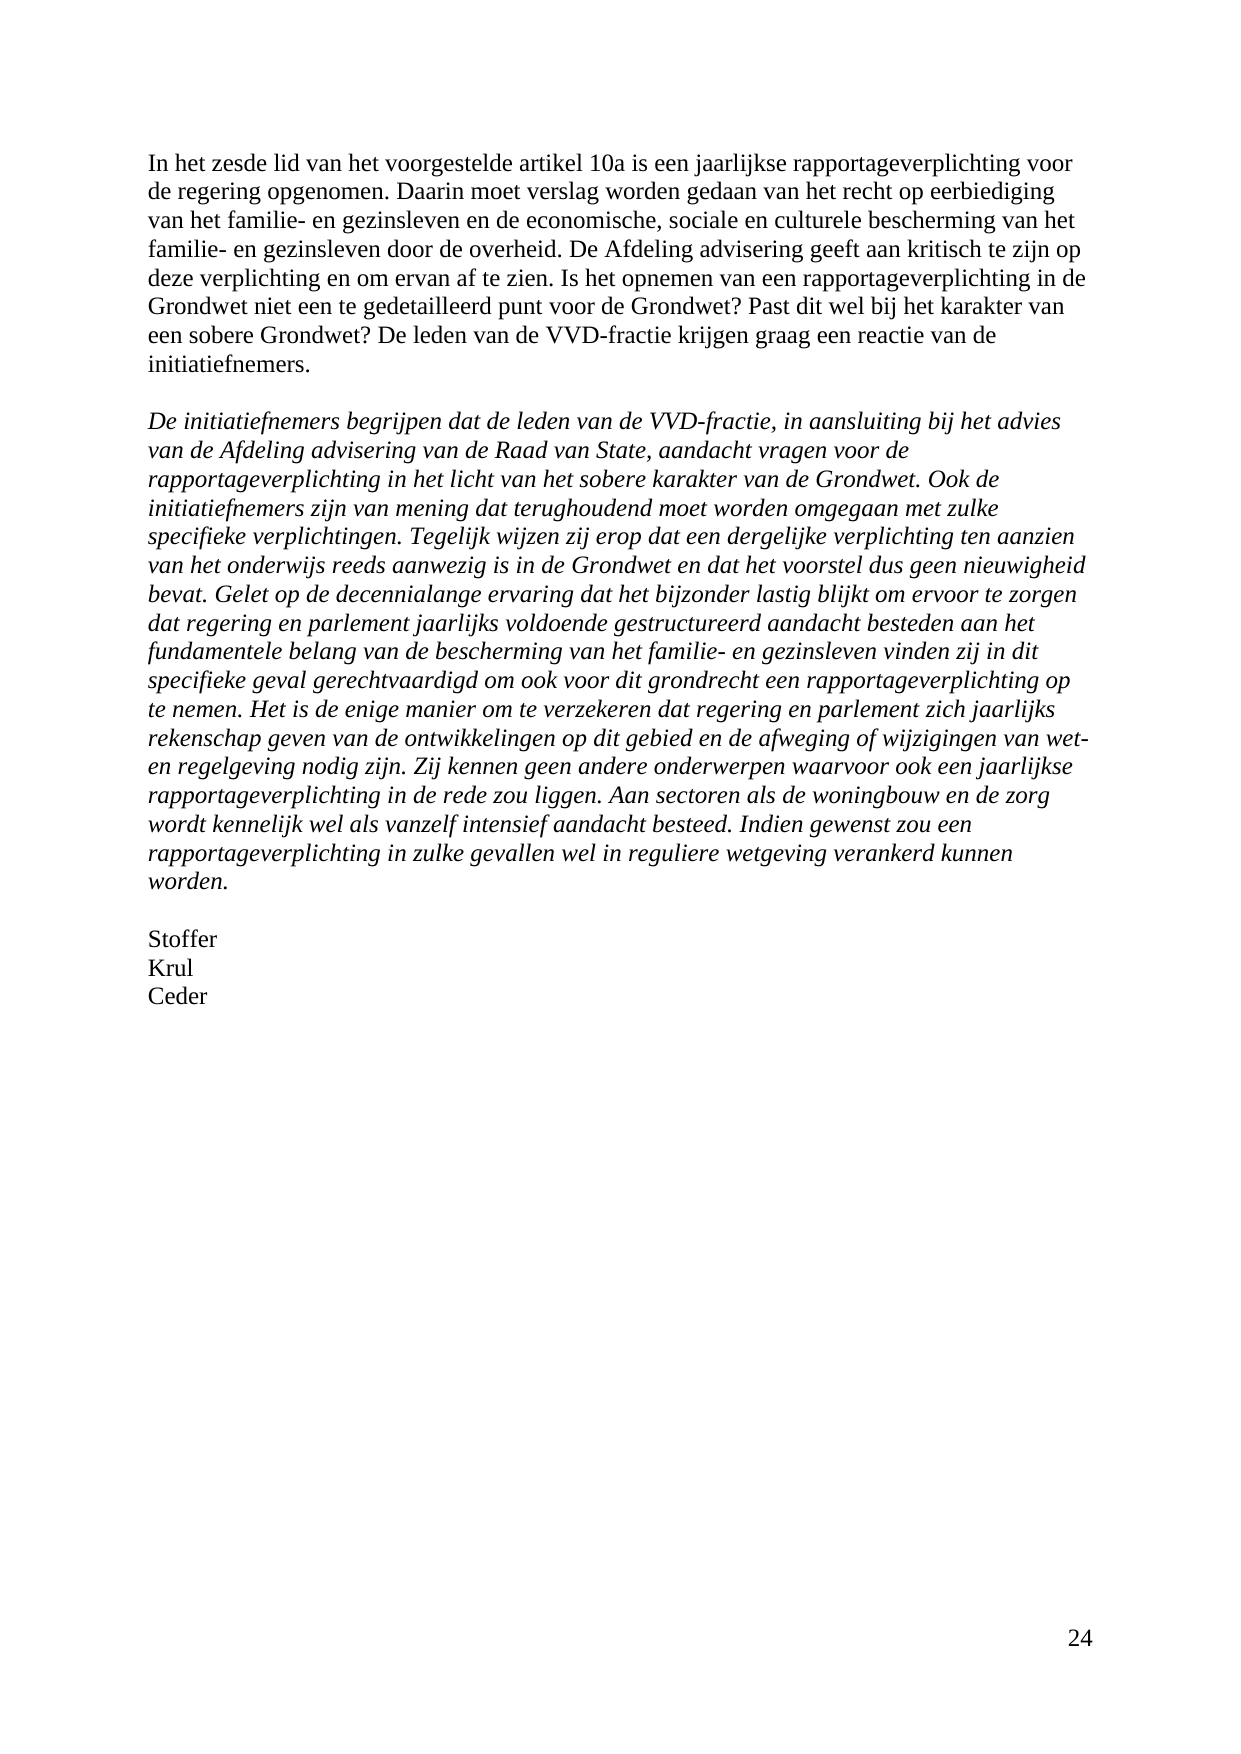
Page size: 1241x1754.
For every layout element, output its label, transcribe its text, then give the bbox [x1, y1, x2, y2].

text In het zesde lid van het voorgestelde artikel 10a is een jaarlijkse rapportageverplichting voor de regering opgenomen. Daarin moet verslag worden gedaan van het recht op eerbiediging van het familie- en gezinsleven en de economische, sociale en culturele bescherming van het familie- en gezinsleven door de overheid. De Afdeling advisering geeft aan kritisch te zijn op deze verplichting en om ervan af te zien. Is het opnemen van een rapportageverplichting in de Grondwet niet een te gedetailleerd punt voor de Grondwet? Past dit wel bij het karakter van een sobere Grondwet? De leden van de VVD-fractie krijgen graag een reactie van de initiatiefnemers. [148, 148, 1093, 378]
text Stoffer [148, 924, 1093, 953]
text Krul [148, 953, 1093, 981]
text Ceder [148, 981, 1093, 1010]
text De initiatiefnemers begrijpen dat de leden van de VVD-fractie, in aansluiting bij het advies van de Afdeling advisering van de Raad van State, aandacht vragen voor de rapportageverplichting in het licht van het sobere karakter van de Grondwet. Ook de initiatiefnemers zijn van mening dat terughoudend moet worden omgegaan met zulke specifieke verplichtingen. Tegelijk wijzen zij erop dat een dergelijke verplichting ten aanzien van het onderwijs reeds aanwezig is in de Grondwet en dat het voorstel dus geen nieuwigheid bevat. Gelet op de decennialange ervaring dat het bijzonder lastig blijkt om ervoor te zorgen dat regering en parlement jaarlijks voldoende gestructureerd aandacht besteden aan het fundamentele belang van de bescherming van het familie- en gezinsleven vinden zij in dit specifieke geval gerechtvaardigd om ook voor dit grondrecht een rapportageverplichting op te nemen. Het is de enige manier om te verzekeren dat regering en parlement zich jaarlijks rekenschap geven van de ontwikkelingen op dit gebied en de afweging of wijzigingen van wet- en regelgeving nodig zijn. Zij kennen geen andere onderwerpen waarvoor ook een jaarlijkse rapportageverplichting in de rede zou liggen. Aan sectoren als de woningbouw en de zorg wordt kennelijk wel als vanzelf intensief aandacht besteed. Indien gewenst zou een rapportageverplichting in zulke gevallen wel in reguliere wetgeving verankerd kunnen worden. [148, 406, 1093, 895]
